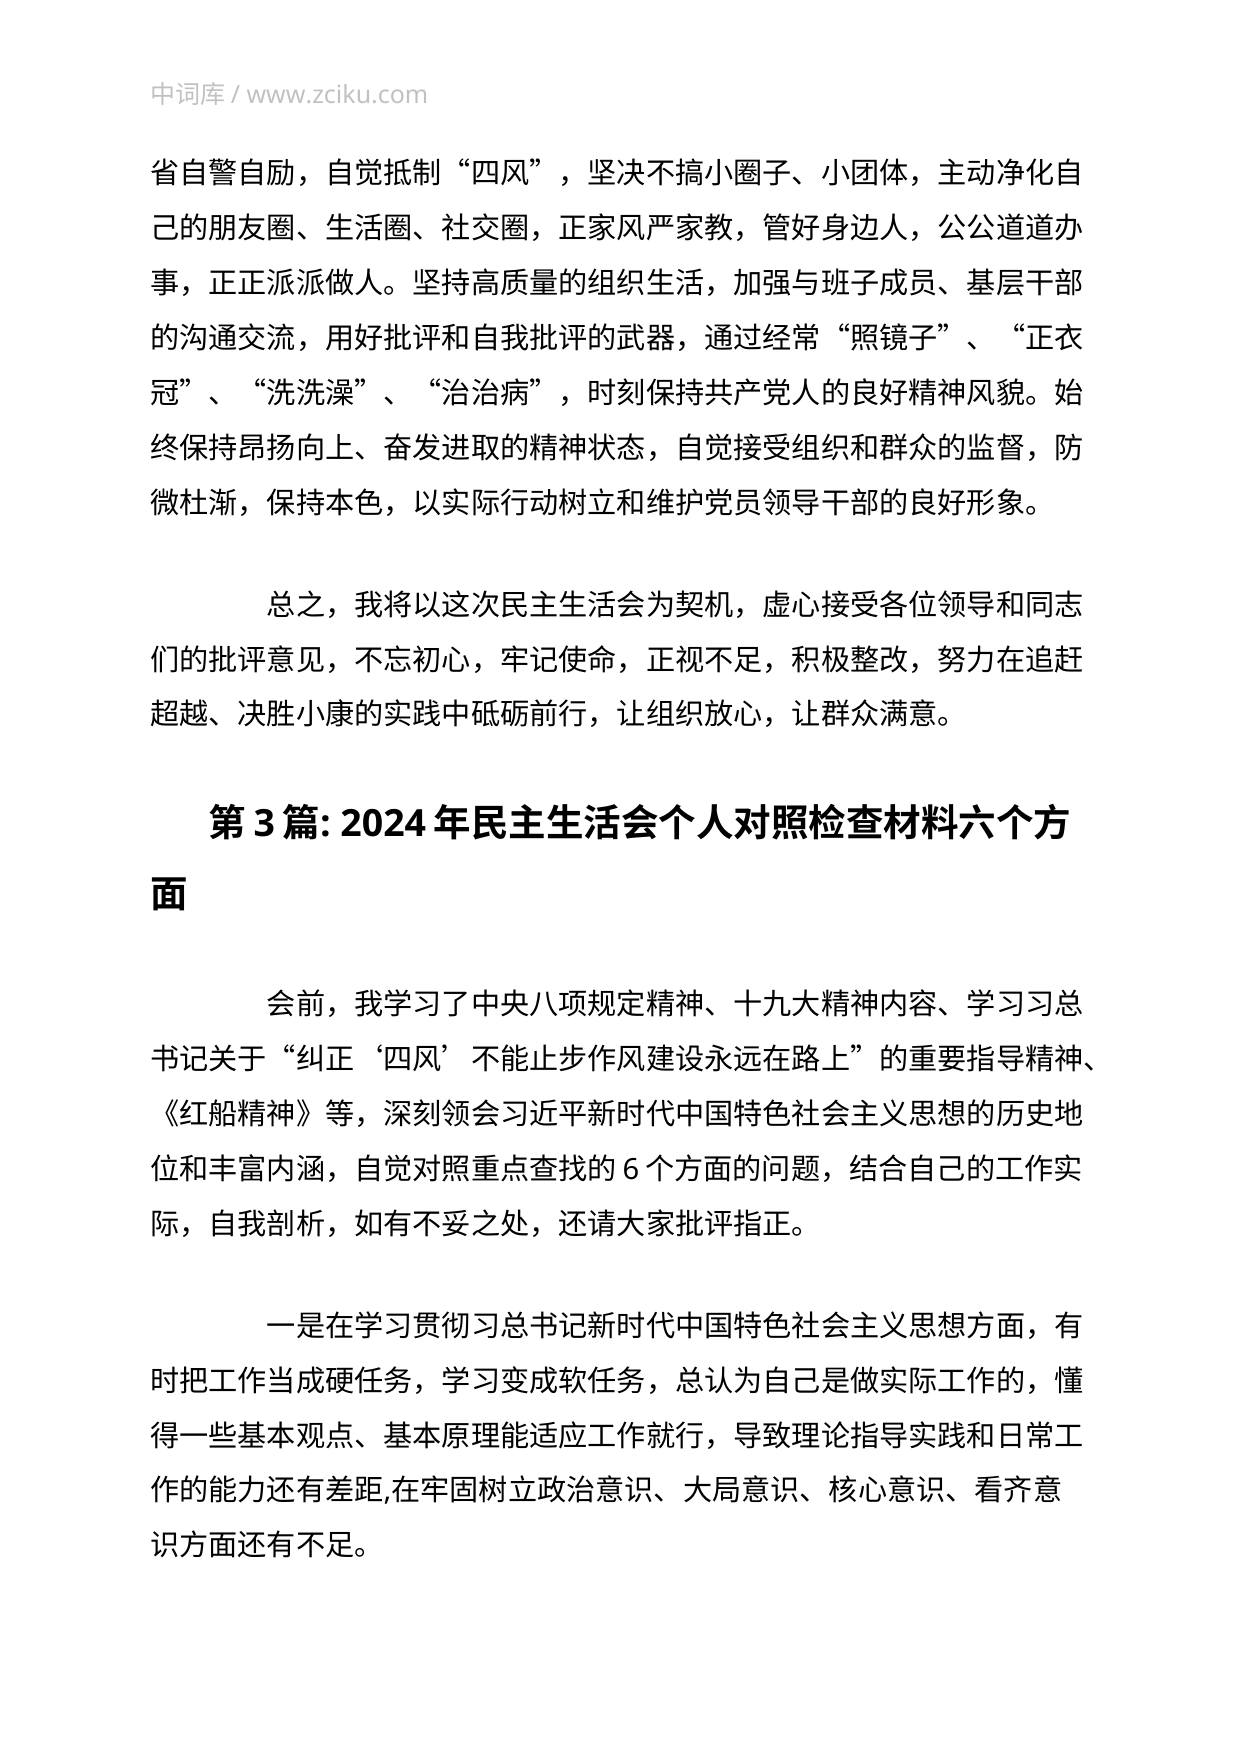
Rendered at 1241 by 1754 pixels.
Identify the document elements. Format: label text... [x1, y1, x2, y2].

text 总之，我将以这次民主生活会为契机，虚心接受各位领导和同志们的批评意见，不忘初心，牢记使命，正视不足，积极整改，努力在追赶超越、决胜小康的实践中砥砺前行，让组织放心，让群众满意。 [150, 581, 1090, 733]
text 第3篇: 2024年民主生活会个人对照检查材料六个方面 [150, 793, 1090, 918]
text 会前，我学习了中央八项规定精神、十九大精神内容、学习习总书记关于“纠正‘四风’不能止步作风建设永远在路上”的重要指导精神、《红船精神》等，深刻领会习近平新时代中国特色社会主义思想的历史地位和丰富内涵，自觉对照重点查找的6个方面的问题，结合自己的工作实际，自我剖析，如有不妥之处，还请大家批评指正。 [150, 981, 1090, 1243]
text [150, 150, 1090, 522]
text 一是在学习贯彻习总书记新时代中国特色社会主义思想方面，有时把工作当成硬任务，学习变成软任务，总认为自己是做实际工作的，懂得一些基本观点、基本原理能适应工作就行，导致理论指导实践和日常工作的能力还有差距,在牢固树立政治意识、大局意识、核心意识、看齐意识方面还有不足。 [150, 1302, 1090, 1564]
